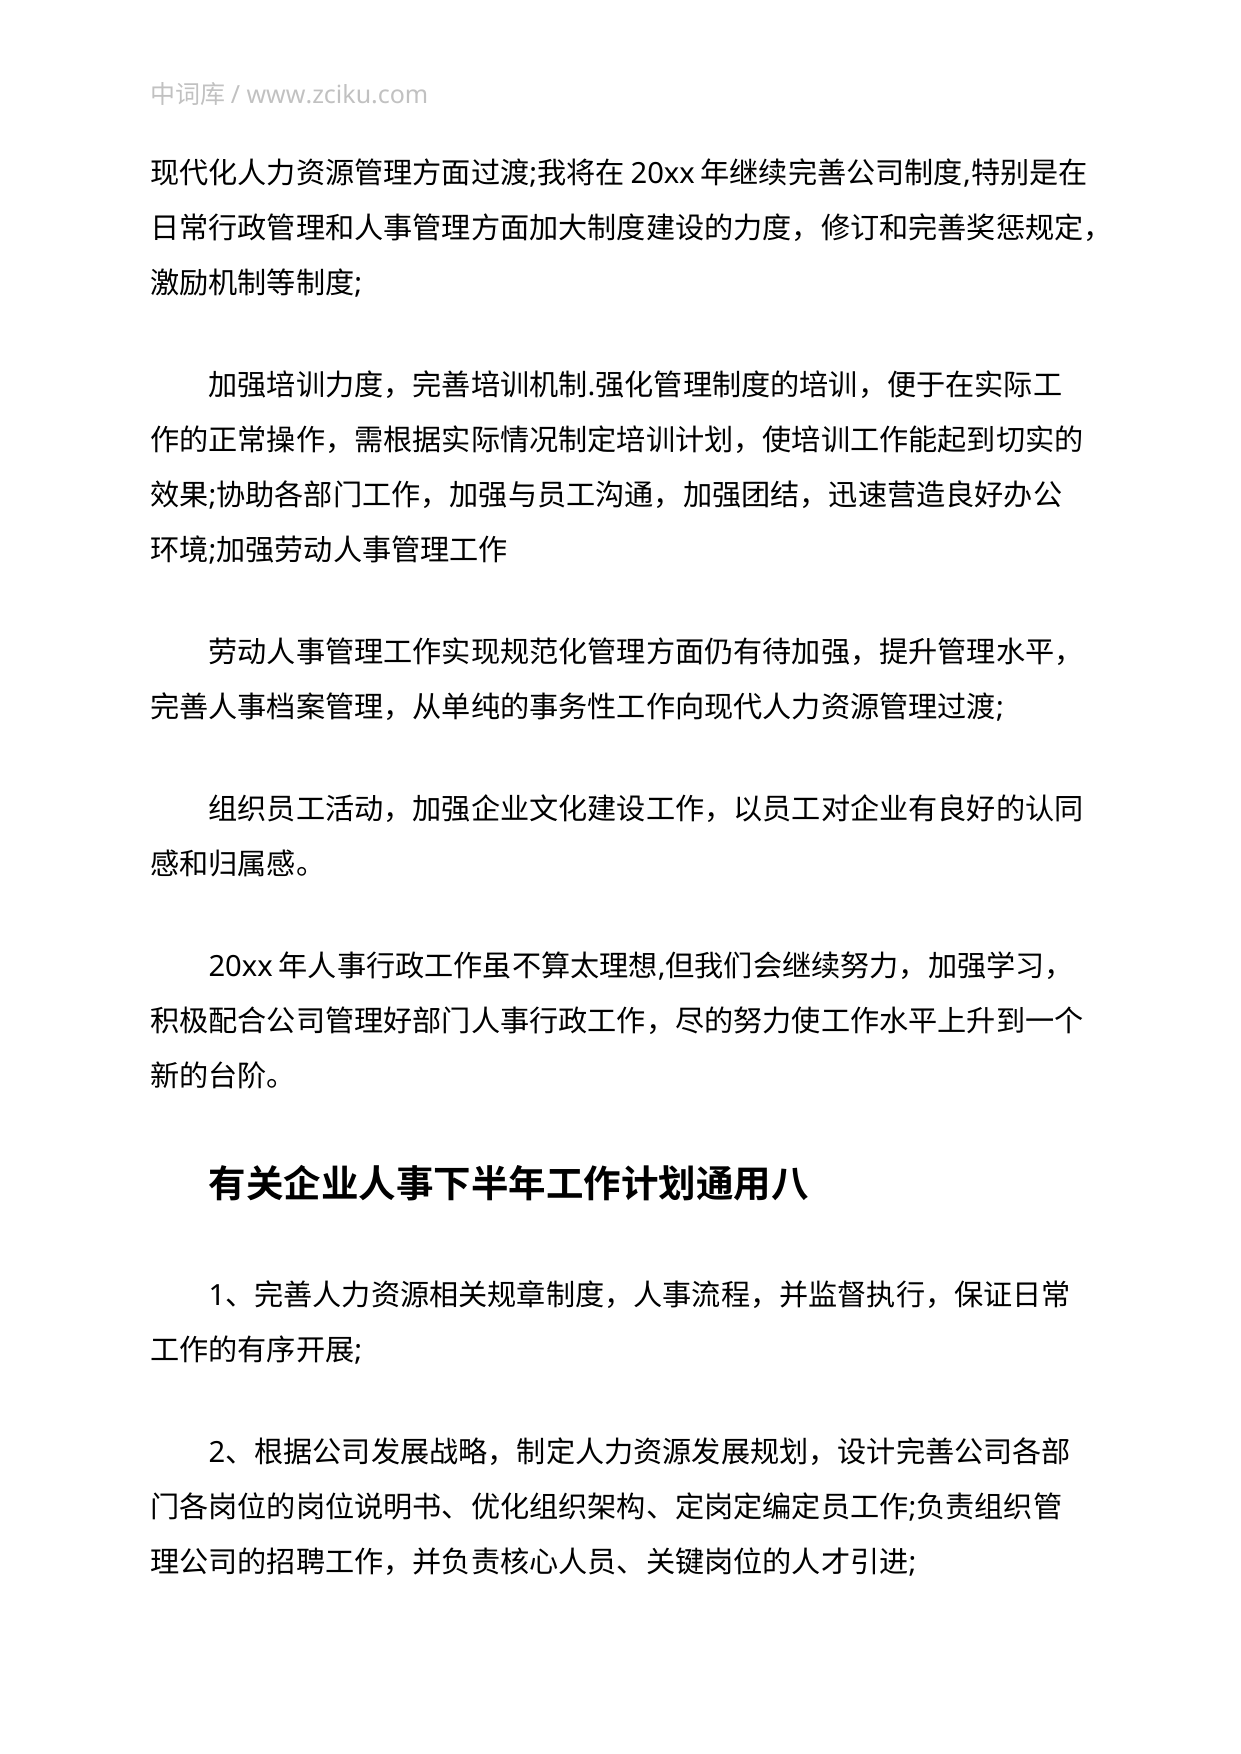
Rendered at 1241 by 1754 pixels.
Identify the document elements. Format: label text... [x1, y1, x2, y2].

text 20xx年人事行政工作虽不算太理想,但我们会继续努力，加强学习，积极配合公司管理好部门人事行政工作，尽的努力使工作水平上升到一个新的台阶。 [150, 942, 1090, 1094]
text 1、完善人力资源相关规章制度，人事流程，并监督执行，保证日常工作的有序开展; [150, 1271, 1090, 1369]
text 加强培训力度，完善培训机制.强化管理制度的培训，便于在实际工作的正常操作，需根据实际情况制定培训计划，使培训工作能起到切实的效果;协助各部门工作，加强与员工沟通，加强团结，迅速营造良好办公环境;加强劳动人事管理工作 [150, 362, 1090, 569]
text 2、根据公司发展战略，制定人力资源发展规划，设计完善公司各部门各岗位的岗位说明书、优化组织架构、定岗定编定员工作;负责组织管理公司的招聘工作，并负责核心人员、关键岗位的人才引进; [150, 1428, 1090, 1581]
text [150, 150, 1090, 302]
text 组织员工活动，加强企业文化建设工作，以员工对企业有良好的认同感和归属感。 [150, 786, 1090, 883]
text 劳动人事管理工作实现规范化管理方面仍有待加强，提升管理水平，完善人事档案管理，从单纯的事务性工作向现代人力资源管理过渡; [150, 629, 1090, 726]
text 有关企业人事下半年工作计划通用八 [150, 1154, 1090, 1208]
